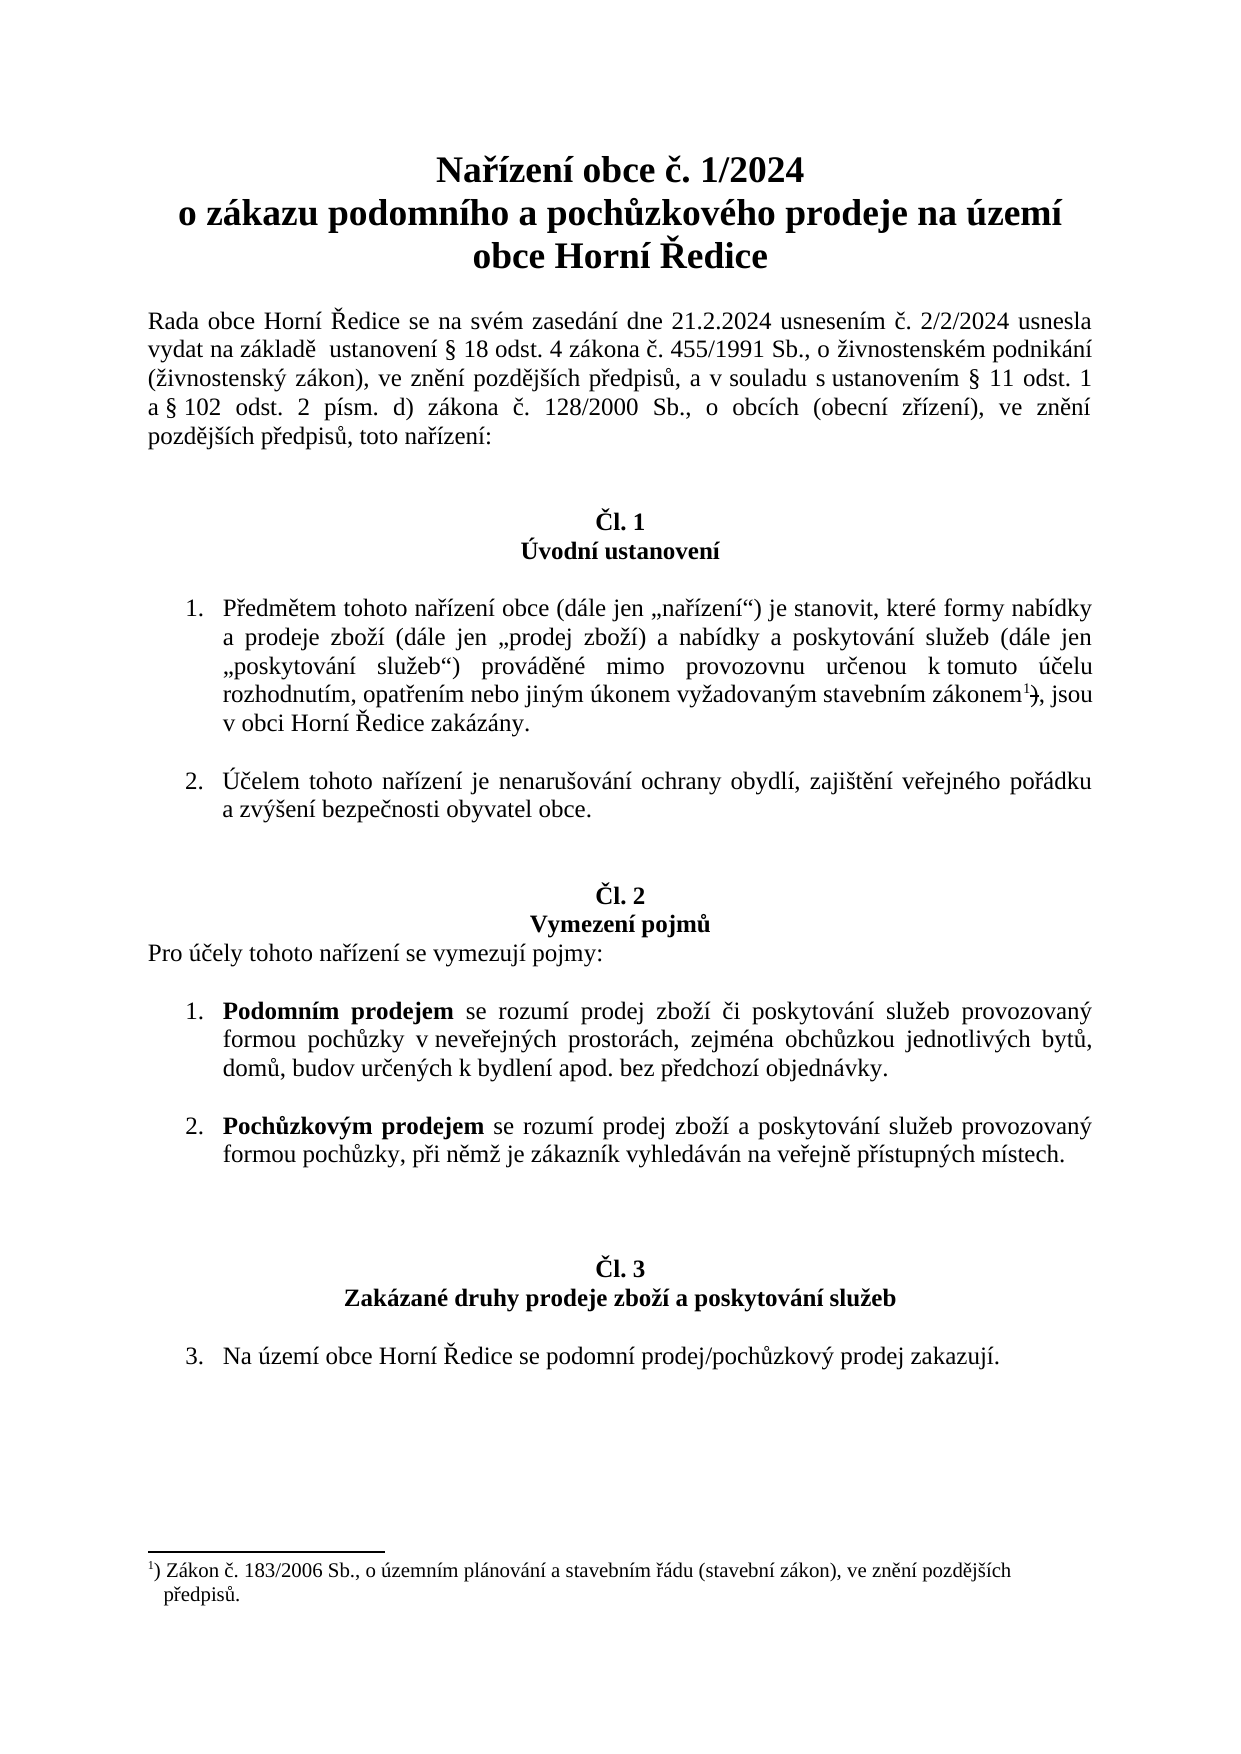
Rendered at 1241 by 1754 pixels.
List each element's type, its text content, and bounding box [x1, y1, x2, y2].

list Podomním prodejem se rozumí prodej zboží či poskytování služeb provozovaný formou pochůzky v neveřejných prostorách, zejména obchůzkou jednotlivých bytů, domů, budov určených k bydlení apod. bez předchozí objednávky. [185, 996, 1093, 1082]
text Rada obce Horní Ředice se na svém zasedání dne 21.2.2024 usnesením č. 2/2/2024 usnesla vydat na základě ustanovení § 18 odst. 4 zákona č. 455/1991 Sb., o živnostenském podnikání (živnostenský zákon), ve znění pozdějších předpisů, a v souladu s ustanovením § 11 odst. 1 a § 102 odst. 2 písm. d) zákona č. 128/2000 Sb., o obcích (obecní zřízení), ve znění pozdějších předpisů, toto nařízení: [148, 306, 1093, 449]
text Čl. 3 [148, 1254, 1093, 1283]
text o zákazu podomního a pochůzkového prodeje na území obce Horní Ředice [148, 191, 1093, 277]
list Na území obce Horní Ředice se podomní prodej/pochůzkový prodej zakazují. [185, 1341, 1093, 1369]
list Účelem tohoto nařízení je nenarušování ochrany obydlí, zajištění veřejného pořádku a zvýšení bezpečnosti obyvatel obce. [185, 766, 1093, 823]
text Pro účely tohoto nařízení se vymezují pojmy: [148, 938, 1093, 967]
list Předmětem tohoto nařízení obce (dále jen „nařízení“) je stanovit, které formy nabídky a prodeje zboží (dále jen „prodej zboží) a nabídky a poskytování služeb (dále jen „poskytování služeb“) prováděné mimo provozovnu určenou k tomuto účelu rozhodnutím, opatřením nebo jiným úkonem vyžadovaným stavebním zákonem), jsou v obci Horní Ředice zakázány. [185, 593, 1093, 737]
text Úvodní ustanovení [148, 536, 1093, 564]
text Čl. 2 [148, 881, 1093, 909]
text Nařízení obce č. 1/2024 [148, 148, 1093, 191]
text Čl. 1 [148, 507, 1093, 536]
text Zakázané druhy prodeje zboží a poskytování služeb [148, 1283, 1093, 1312]
text Vymezení pojmů [148, 909, 1093, 938]
list Pochůzkovým prodejem se rozumí prodej zboží a poskytování služeb provozovaný formou pochůzky, při němž je zákazník vyhledáván na veřejně přístupných místech. [185, 1111, 1093, 1168]
